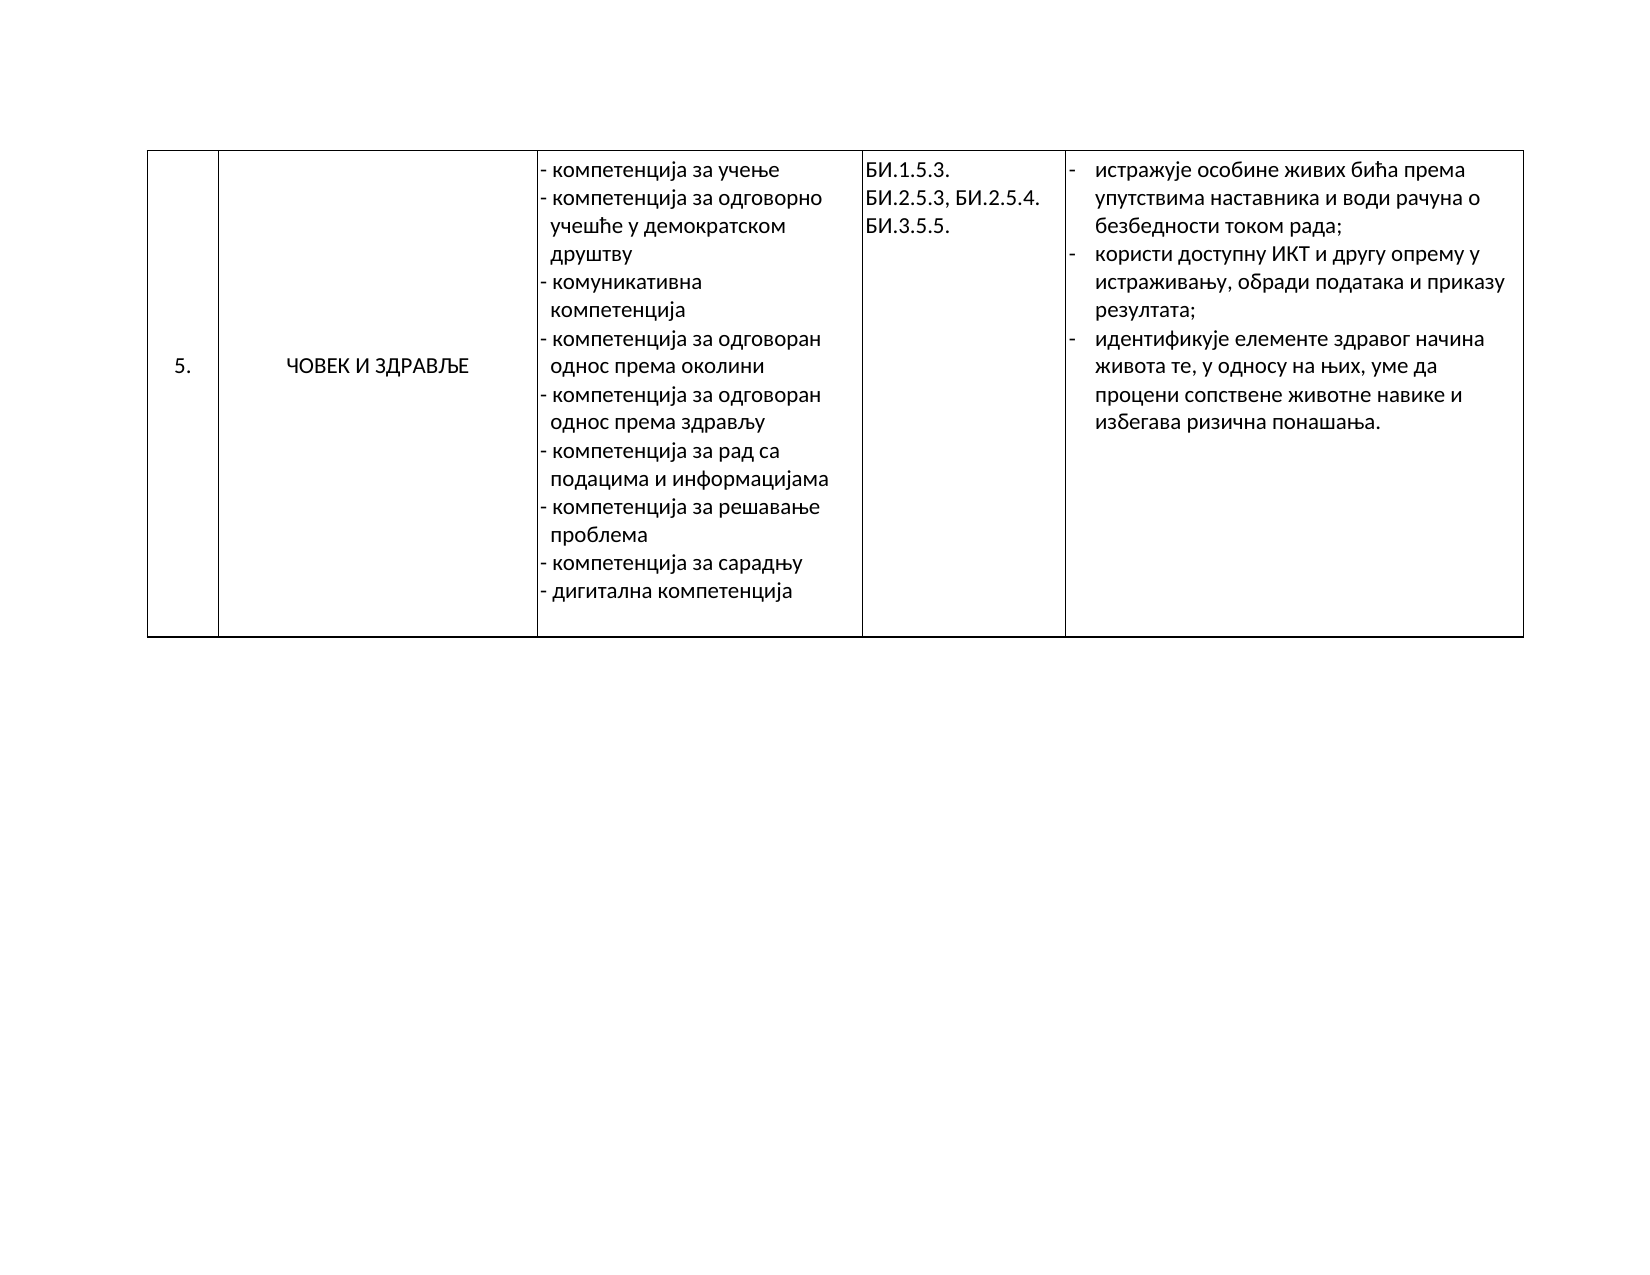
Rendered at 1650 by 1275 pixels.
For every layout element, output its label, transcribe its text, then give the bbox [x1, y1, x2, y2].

table_cell истражује особине живих бића према упутствима наставника и води рачуна о безбедности током рада; користи доступну ИКТ и другу опрему у истраживању, обради података и приказу резултата; идентификује елементе здравог начина живота те, у односу на њих, уме да процени сопствене животне навике и избегава ризична понашања. [1066, 151, 1523, 636]
table_cell ЧОВЕК И ЗДРАВЉЕ [219, 151, 537, 636]
table_cell - компетенција за учење - компетенција за одговорно учешће у демократском друштву - комуникативна компетенција - компетенција за одговоран однос према околини - компетенција за одговоран однос према здрављу - компетенција за рад са подацима и информацијама - компетенција за решавање проблема - компетенција за сарадњу - дигитална компетенција [538, 151, 862, 636]
table_cell БИ.1.5.3. БИ.2.5.3, БИ.2.5.4. БИ.3.5.5. [863, 151, 1065, 636]
table_cell 5. [148, 151, 218, 636]
